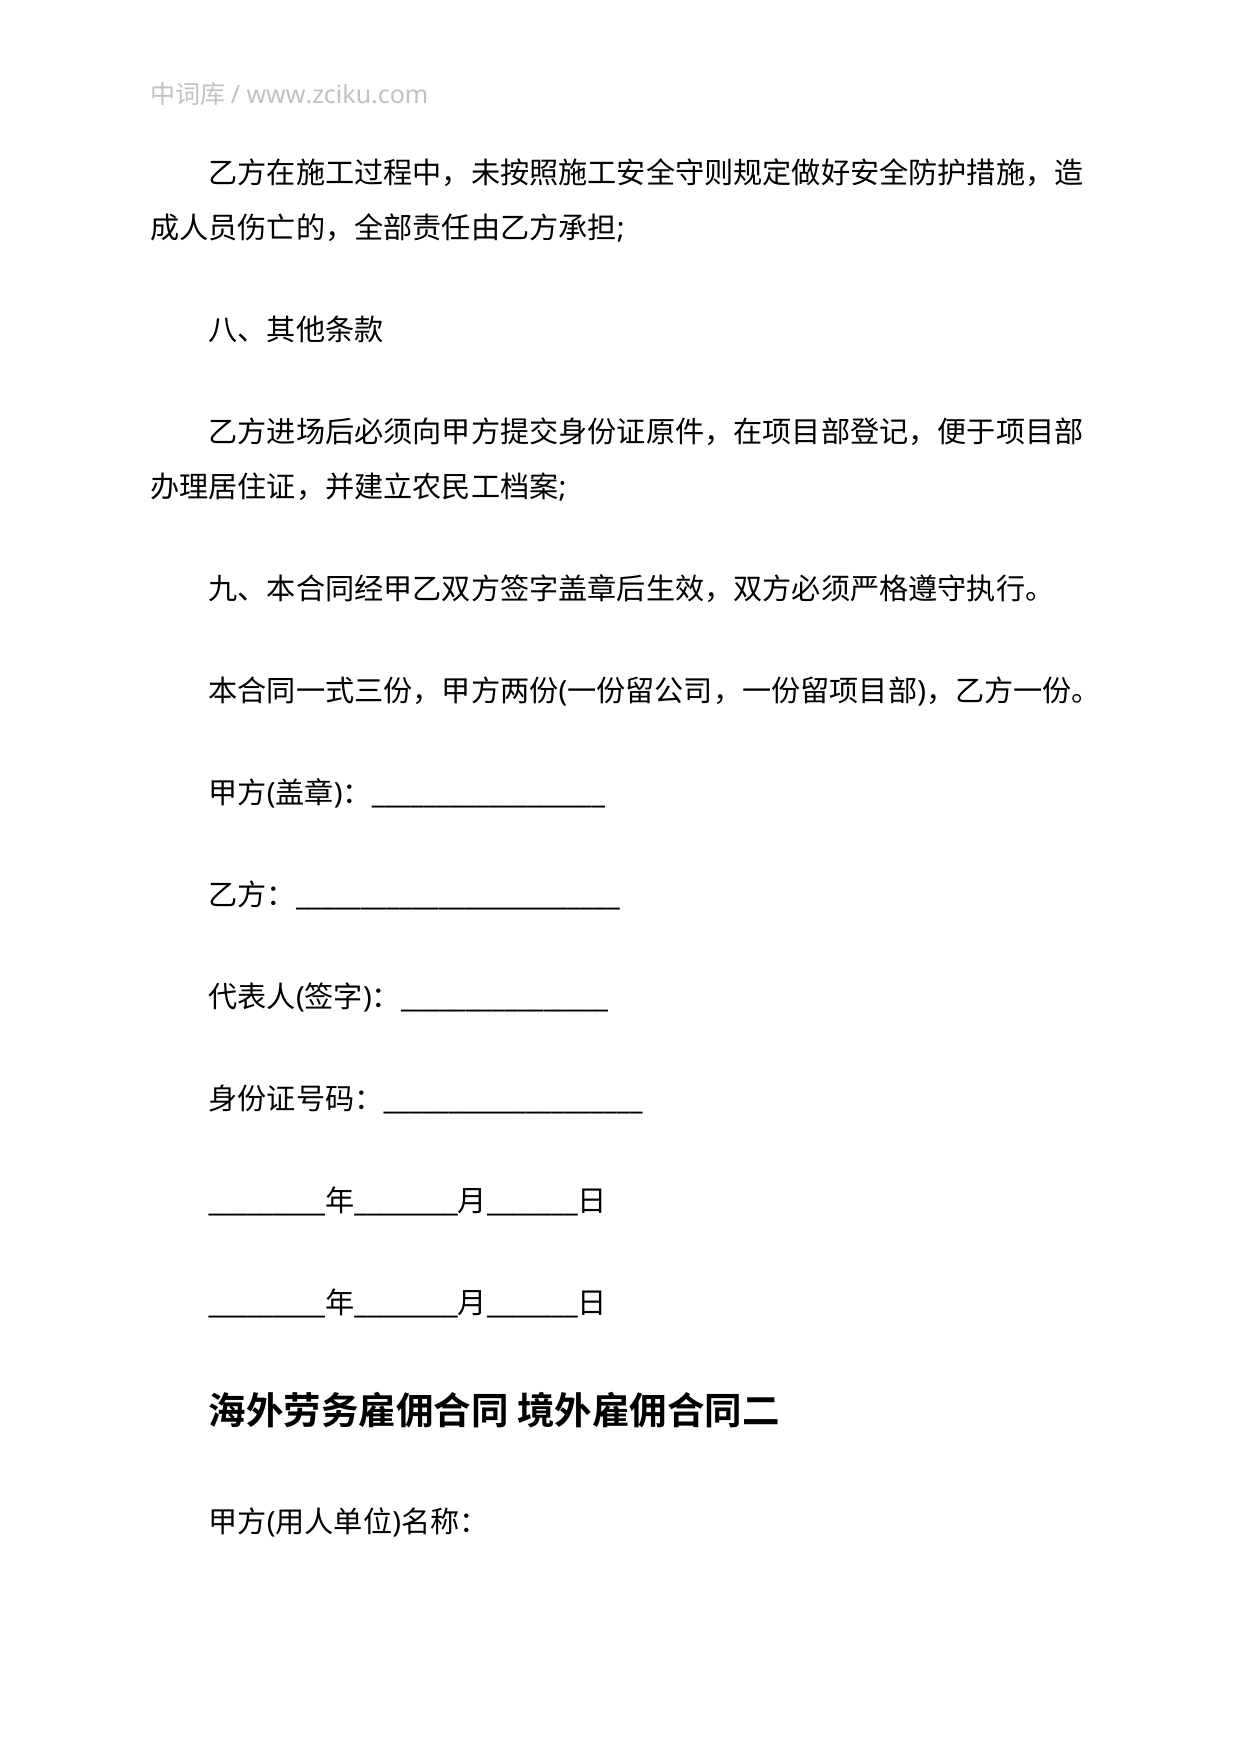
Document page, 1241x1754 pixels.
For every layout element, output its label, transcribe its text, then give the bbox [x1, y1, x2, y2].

text 乙方：_________________________ [150, 871, 1090, 914]
text 本合同一式三份，甲方两份(一份留公司，一份留项目部)，乙方一份。 [150, 667, 1090, 710]
text 身份证号码：____________________ [150, 1075, 1090, 1118]
text 乙方在施工过程中，未按照施工安全守则规定做好安全防护措施，造成人员伤亡的，全部责任由乙方承担; [150, 150, 1090, 247]
text 九、本合同经甲乙双方签字盖章后生效，双方必须严格遵守执行。 [150, 566, 1090, 608]
text 甲方(用人单位)名称： [150, 1498, 1090, 1541]
text _________年________月_______日 [150, 1279, 1090, 1322]
text 甲方(盖章)：__________________ [150, 769, 1090, 812]
text 八、其他条款 [150, 307, 1090, 349]
text 代表人(签字)：________________ [150, 973, 1090, 1016]
text 海外劳务雇佣合同 境外雇佣合同二 [150, 1381, 1090, 1435]
text _________年________月_______日 [150, 1177, 1090, 1219]
text 乙方进场后必须向甲方提交身份证原件，在项目部登记，便于项目部办理居住证，并建立农民工档案; [150, 409, 1090, 506]
